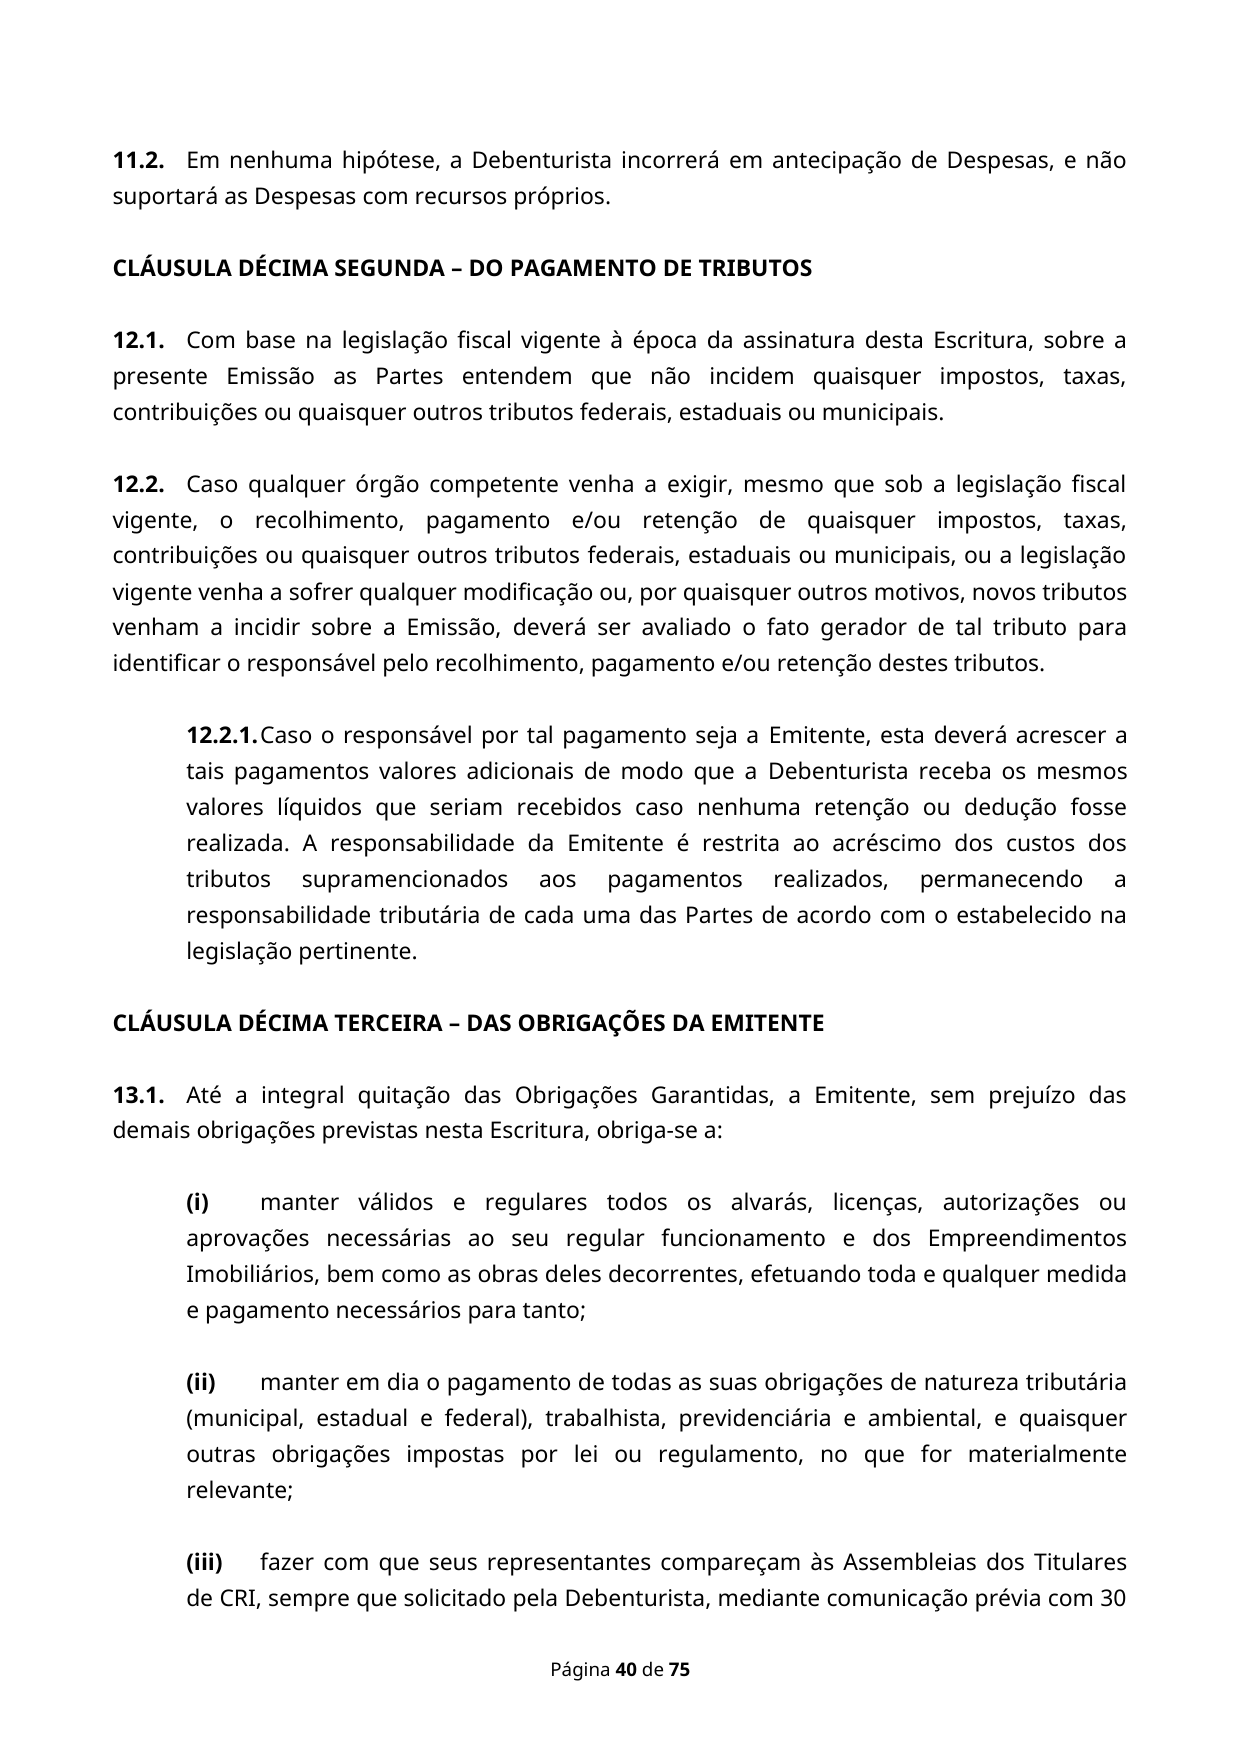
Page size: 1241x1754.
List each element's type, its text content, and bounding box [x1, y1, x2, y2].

list Até a integral quitação das Obrigações Garantidas, a Emitente, sem prejuízo das demais obrigações previstas nesta Escritura, obriga-se a: [112, 1078, 1128, 1146]
text 11.2. Em nenhuma hipótese, a Debenturista incorrerá em antecipação de Despesas, e não suportará as Despesas com recursos próprios. [112, 144, 1128, 211]
subtitle CLÁUSULA DÉCIMA TERCEIRA – DAS OBRIGAÇÕES DA EMITENTE [112, 1007, 1128, 1038]
list Caso qualquer órgão competente venha a exigir, mesmo que sob a legislação fiscal vigente, o recolhimento, pagamento e/ou retenção de quaisquer impostos, taxas, contribuições ou quaisquer outros tributos federais, estaduais ou municipais, ou a legislação vigente venha a sofrer qualquer modificação ou, por quaisquer outros motivos, novos tributos venham a incidir sobre a Emissão, deverá ser avaliado o fato gerador de tal tributo para identificar o responsável pelo recolhimento, pagamento e/ou retenção destes tributos. [112, 468, 1128, 678]
list manter em dia o pagamento de todas as suas obrigações de natureza tributária (municipal, estadual e federal), trabalhista, previdenciária e ambiental, e quaisquer outras obrigações impostas por lei ou regulamento, no que for materialmente relevante; [186, 1366, 1128, 1505]
list manter válidos e regulares todos os alvarás, licenças, autorizações ou aprovações necessárias ao seu regular funcionamento e dos Empreendimentos Imobiliários, bem como as obras deles decorrentes, efetuando toda e qualquer medida e pagamento necessários para tanto; [186, 1186, 1128, 1325]
list Caso o responsável por tal pagamento seja a Emitente, esta deverá acrescer a tais pagamentos valores adicionais de modo que a Debenturista receba os mesmos valores líquidos que seriam recebidos caso nenhuma retenção ou dedução fosse realizada. A responsabilidade da Emitente é restrita ao acréscimo dos custos dos tributos supramencionados aos pagamentos realizados, permanecendo a responsabilidade tributária de cada uma das Partes de acordo com o estabelecido na legislação pertinente. [186, 719, 1128, 966]
list Com base na legislação fiscal vigente à época da assinatura desta Escritura, sobre a presente Emissão as Partes entendem que não incidem quaisquer impostos, taxas, contribuições ou quaisquer outros tributos federais, estaduais ou municipais. [112, 324, 1128, 427]
subtitle CLÁUSULA DÉCIMA SEGUNDA – DO PAGAMENTO DE TRIBUTOS [112, 252, 1128, 283]
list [186, 1546, 1128, 1613]
